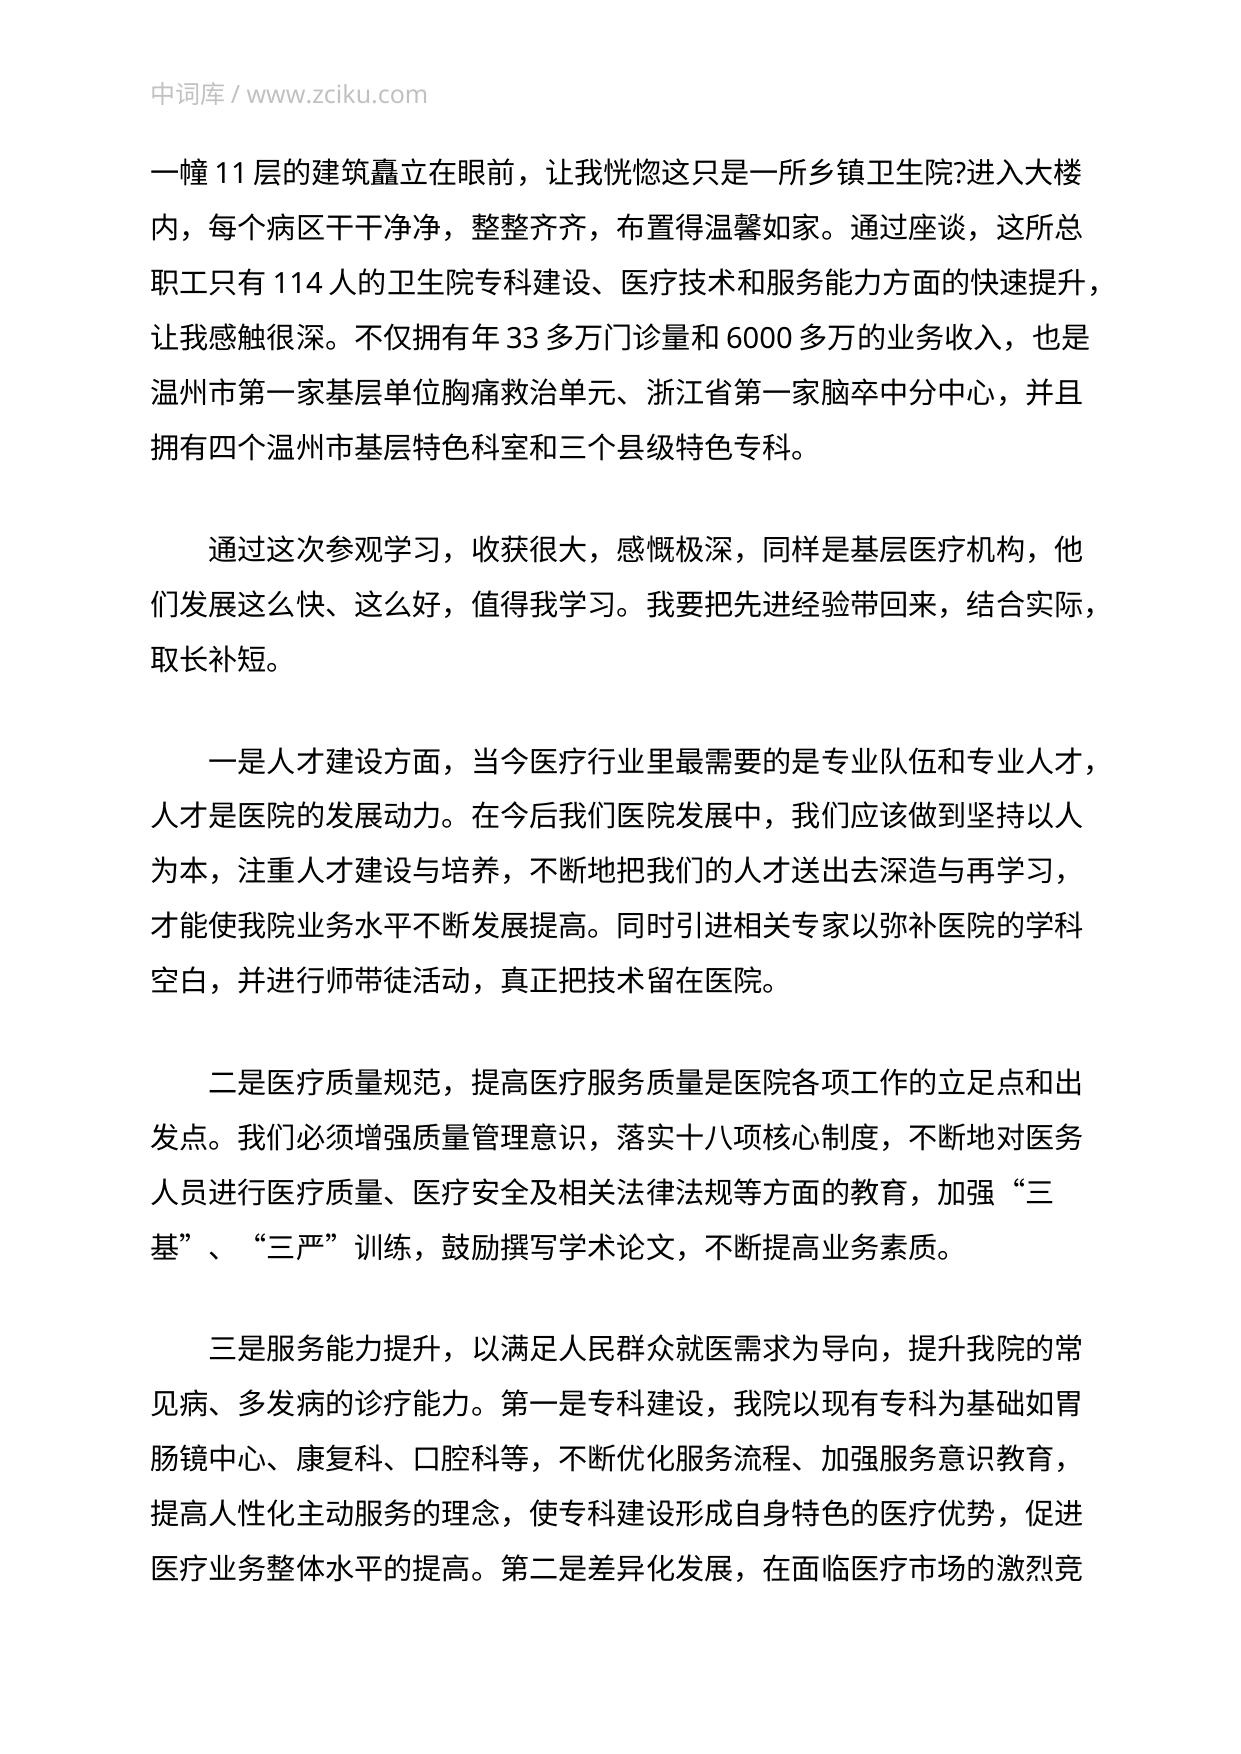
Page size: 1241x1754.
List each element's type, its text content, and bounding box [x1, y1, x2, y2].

text 二是医疗质量规范，提高医疗服务质量是医院各项工作的立足点和出发点。我们必须增强质量管理意识，落实十八项核心制度，不断地对医务人员进行医疗质量、医疗安全及相关法律法规等方面的教育，加强“三基”、“三严”训练，鼓励撰写学术论文，不断提高业务素质。 [150, 1059, 1090, 1266]
text 通过这次参观学习，收获很大，感慨极深，同样是基层医疗机构，他们发展这么快、这么好，值得我学习。我要把先进经验带回来，结合实际，取长补短。 [150, 527, 1090, 679]
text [150, 1326, 1090, 1588]
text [150, 150, 1090, 467]
text 一是人才建设方面，当今医疗行业里最需要的是专业队伍和专业人才，人才是医院的发展动力。在今后我们医院发展中，我们应该做到坚持以人为本，注重人才建设与培养，不断地把我们的人才送出去深造与再学习，才能使我院业务水平不断发展提高。同时引进相关专家以弥补医院的学科空白，并进行师带徒活动，真正把技术留在医院。 [150, 738, 1090, 1000]
